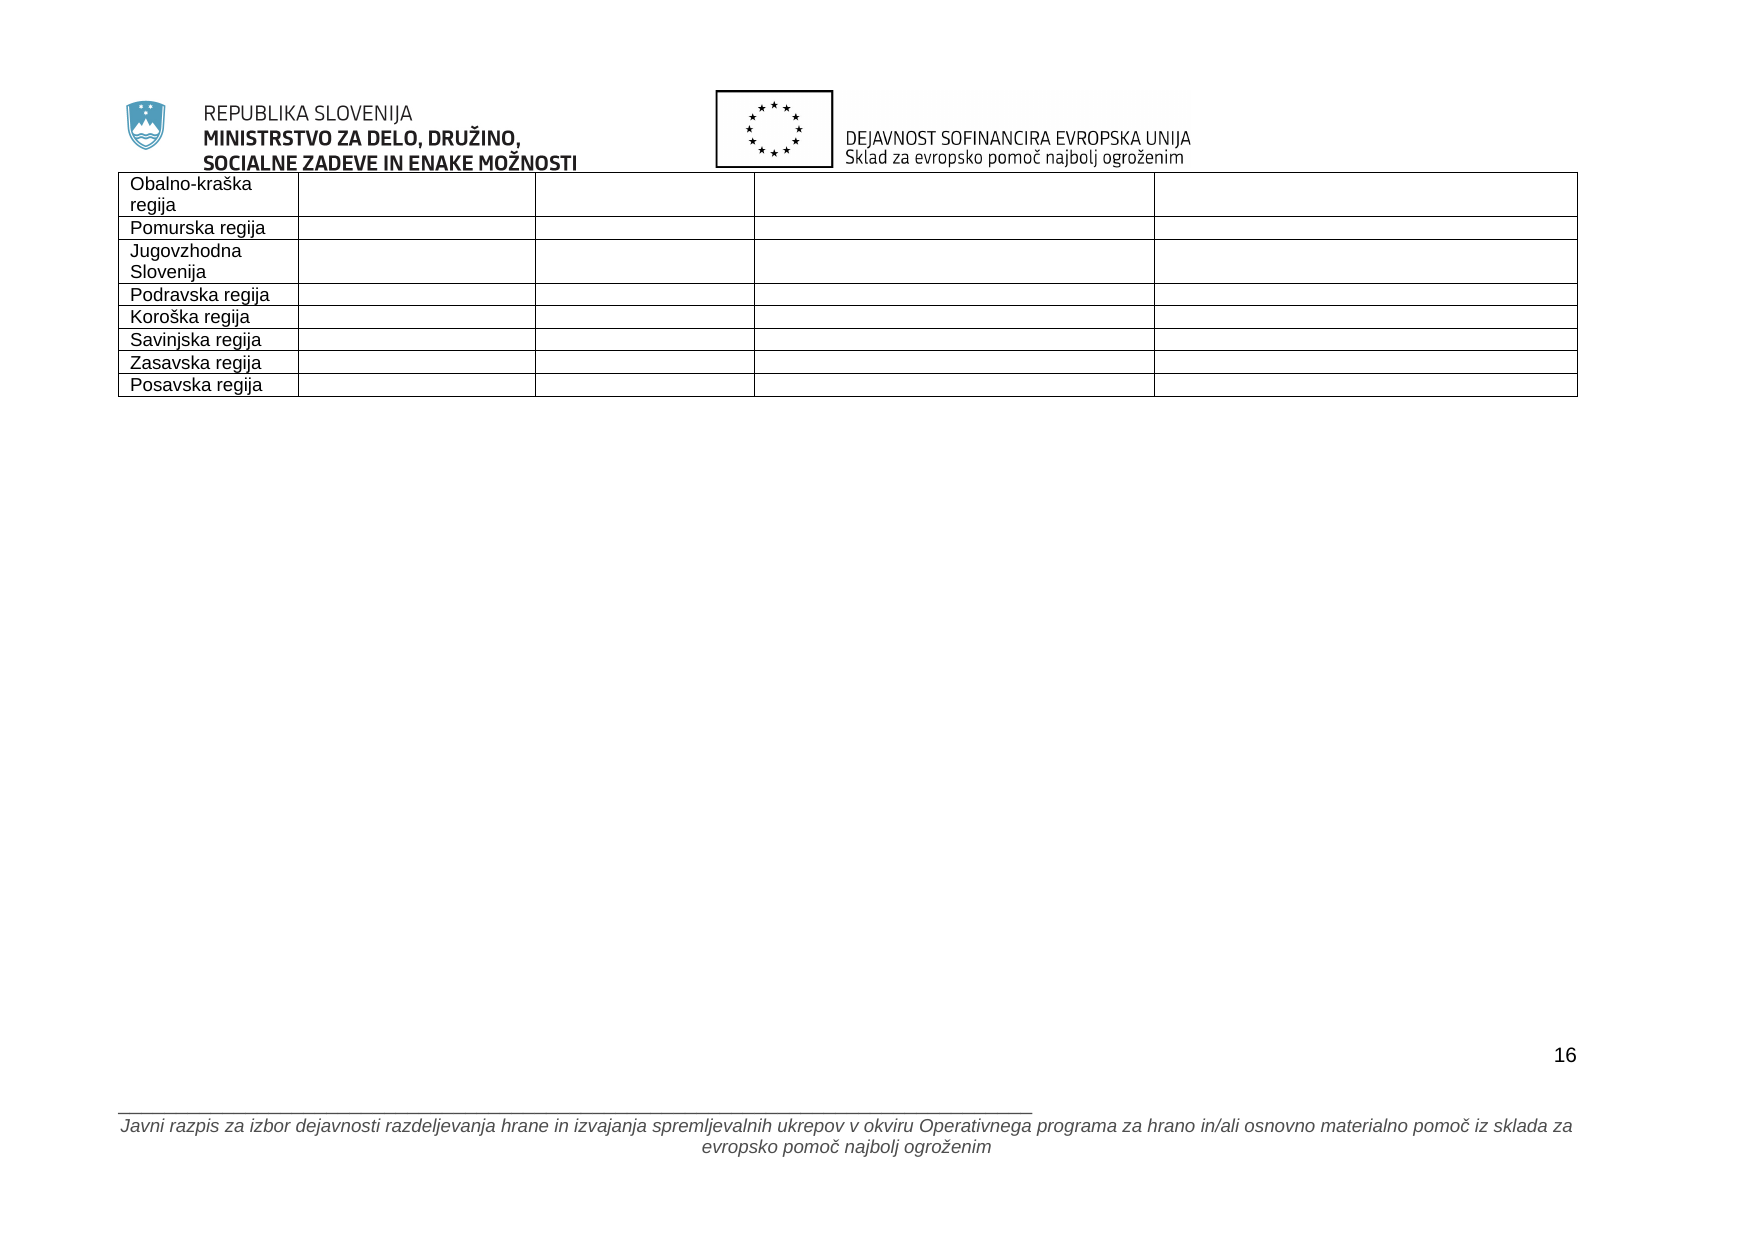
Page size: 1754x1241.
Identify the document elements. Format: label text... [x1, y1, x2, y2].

table_cell Savinjska regija [119, 329, 298, 350]
table_cell [1155, 374, 1577, 396]
table_cell [755, 284, 1154, 305]
picture [715, 90, 1191, 168]
table_cell [536, 374, 754, 396]
table_cell [299, 306, 535, 328]
table_cell [299, 374, 535, 396]
table_cell [755, 351, 1154, 373]
table_cell [1155, 284, 1577, 305]
table_cell Koroška regija [119, 306, 298, 328]
table_cell Posavska regija [119, 374, 298, 396]
table_cell [299, 173, 535, 216]
table_cell [755, 173, 1154, 216]
table_cell Jugovzhodna Slovenija [119, 240, 298, 283]
table_cell Obalno-kraška regija [119, 173, 298, 216]
table_cell [755, 217, 1154, 238]
table_cell [1155, 217, 1577, 238]
table_cell [1155, 306, 1577, 328]
table_cell [536, 217, 754, 238]
table_cell [536, 329, 754, 350]
table_cell [536, 351, 754, 373]
table_cell [755, 240, 1154, 283]
table_cell [536, 173, 754, 216]
table_cell [536, 284, 754, 305]
table_cell [1155, 329, 1577, 350]
table_cell [755, 329, 1154, 350]
table_cell [1155, 240, 1577, 283]
table_cell [755, 374, 1154, 396]
table_cell [299, 329, 535, 350]
table_cell Podravska regija [119, 284, 298, 305]
picture [28, 0, 578, 238]
table_cell [1155, 351, 1577, 373]
table_cell Pomurska regija [119, 217, 298, 238]
table_cell [299, 284, 535, 305]
table_cell Zasavska regija [119, 351, 298, 373]
table_cell [299, 351, 535, 373]
table_cell [299, 240, 535, 283]
table_cell [536, 306, 754, 328]
table_cell [755, 306, 1154, 328]
table_cell [536, 240, 754, 283]
table_cell [1155, 173, 1577, 216]
table_cell [299, 217, 535, 238]
